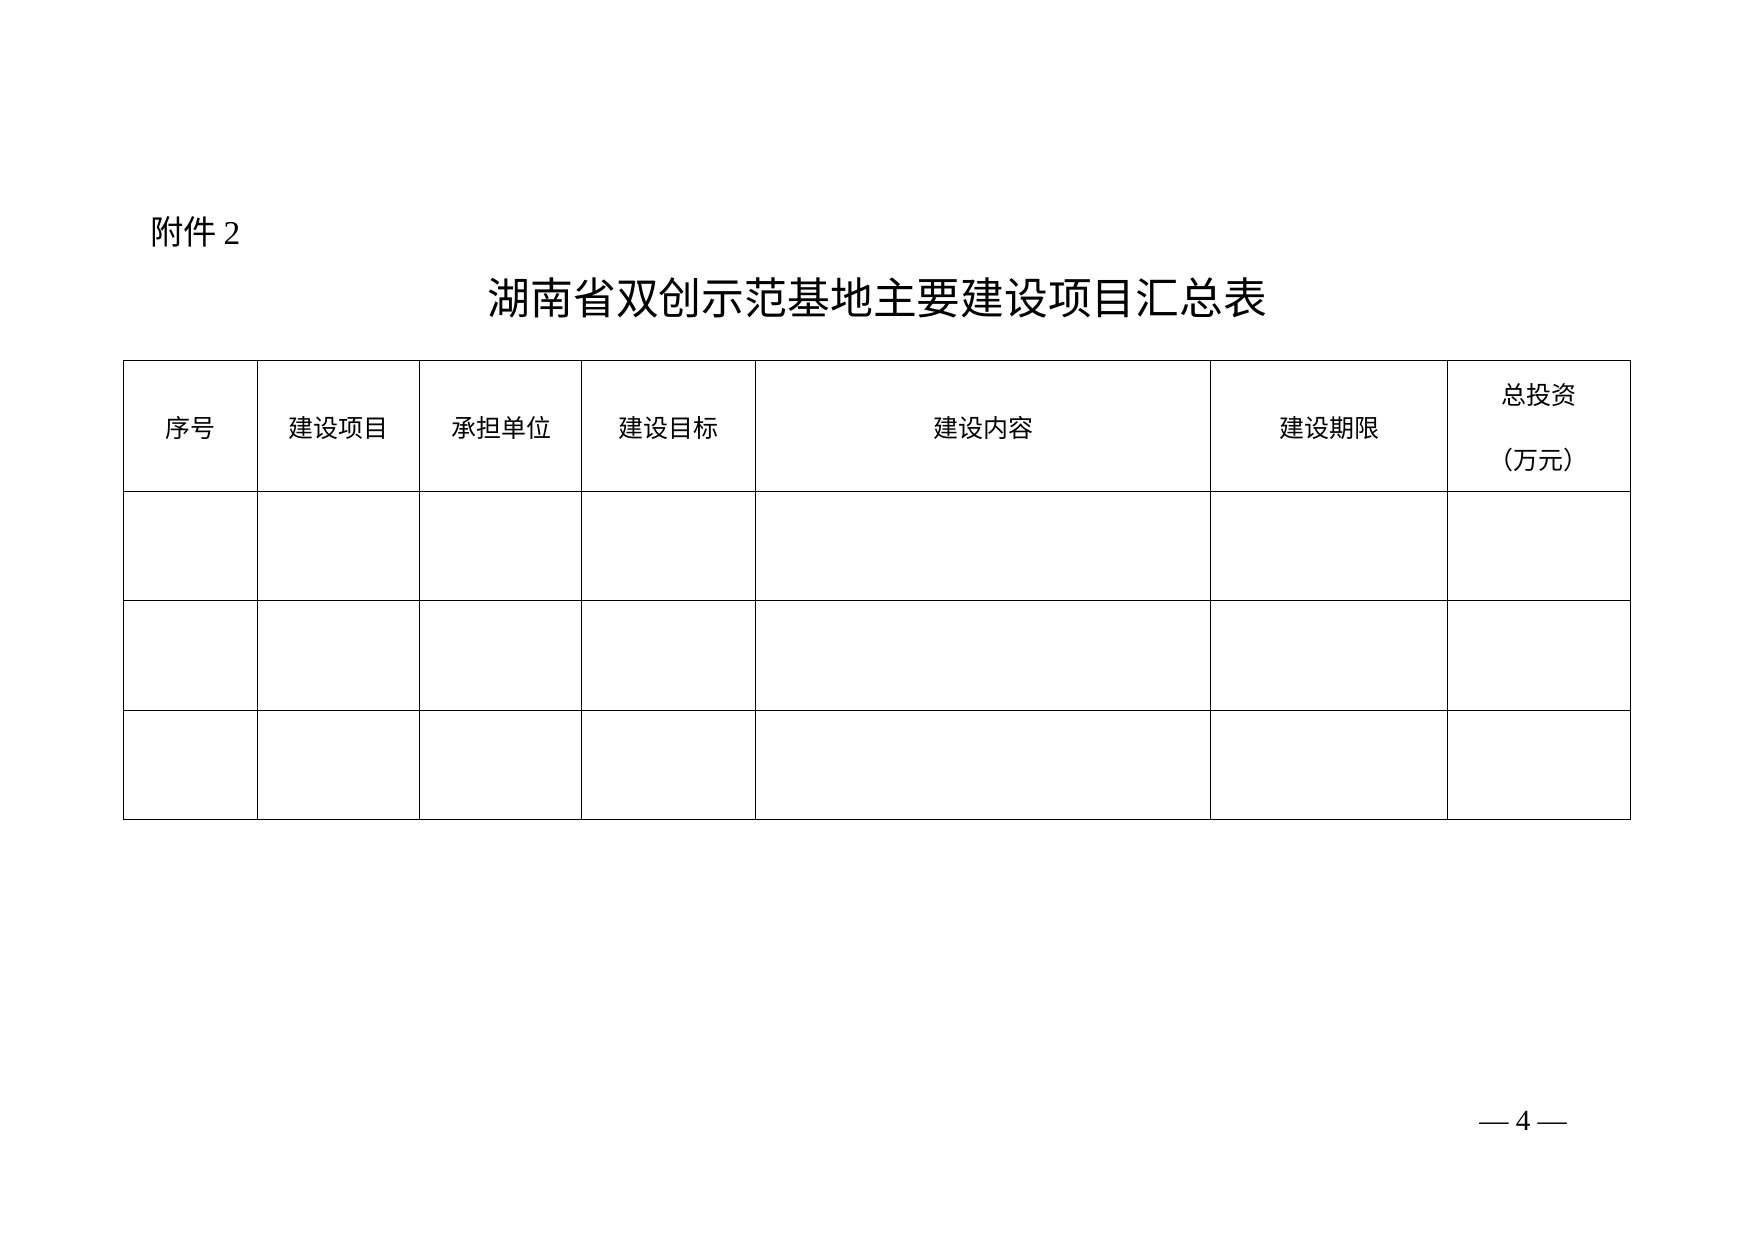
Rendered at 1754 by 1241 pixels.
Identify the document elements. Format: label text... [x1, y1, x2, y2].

table_cell [258, 492, 419, 600]
table_cell [124, 601, 257, 710]
table_cell [756, 601, 1210, 710]
table_cell [1448, 601, 1630, 710]
table_header 建设项目 [258, 361, 419, 491]
table_cell [1448, 492, 1630, 600]
text 湖南省双创示范基地主要建设项目汇总表 [150, 263, 1604, 328]
table_cell [1211, 492, 1447, 600]
table_cell [756, 711, 1210, 819]
table_cell [1448, 711, 1630, 819]
table_cell [1211, 601, 1447, 710]
table_cell [258, 711, 419, 819]
table_cell [582, 601, 755, 710]
text 附件2 [150, 198, 1604, 263]
table_header 建设目标 [582, 361, 755, 491]
table_cell [420, 711, 581, 819]
table_cell [124, 492, 257, 600]
table_cell [420, 601, 581, 710]
table_header 总投资 （万元） [1448, 361, 1630, 491]
table_cell [420, 492, 581, 600]
table_header 建设期限 [1211, 361, 1447, 491]
table_header 建设内容 [756, 361, 1210, 491]
table_cell [1211, 711, 1447, 819]
table_cell [756, 492, 1210, 600]
table_cell [124, 711, 257, 819]
table_cell [582, 711, 755, 819]
table_header 承担单位 [420, 361, 581, 491]
table_cell [258, 601, 419, 710]
table_cell [582, 492, 755, 600]
table_header 序号 [124, 361, 257, 491]
